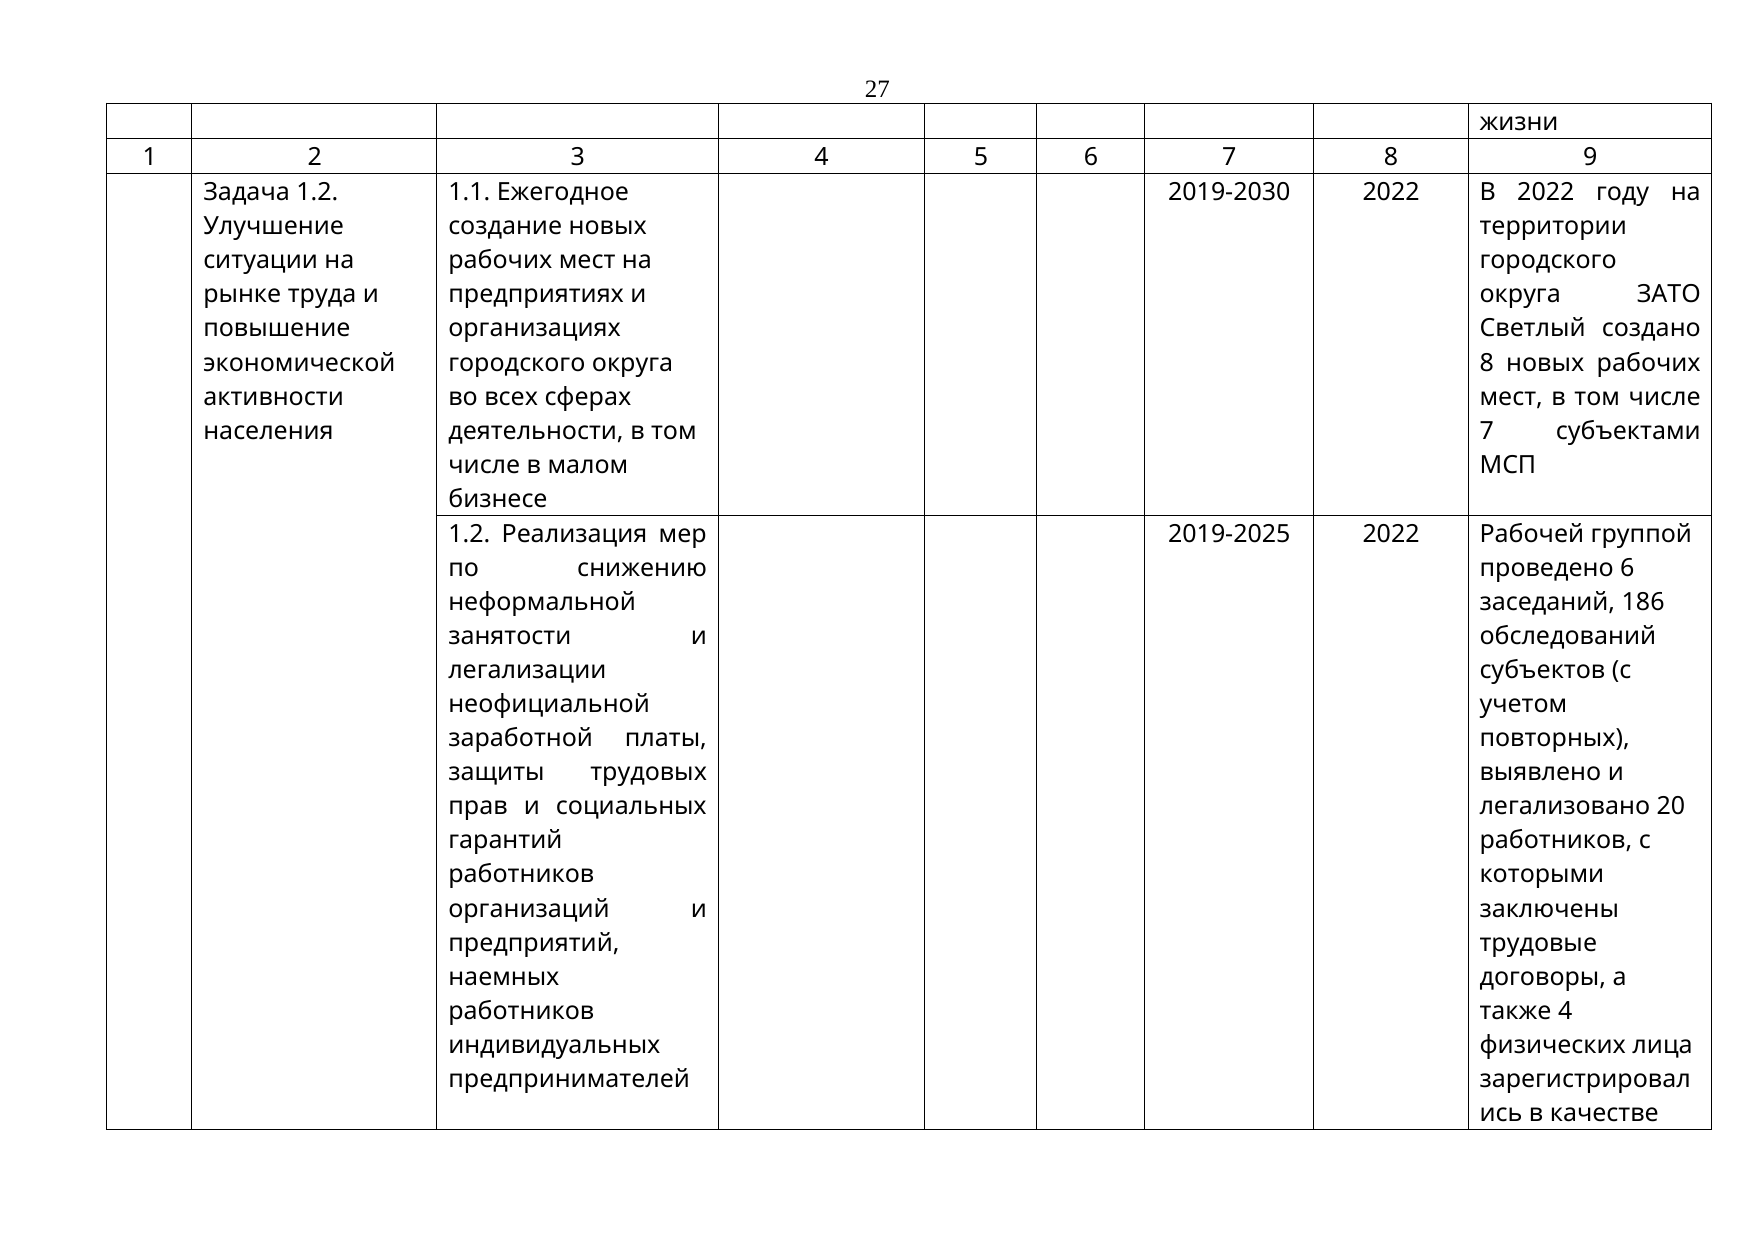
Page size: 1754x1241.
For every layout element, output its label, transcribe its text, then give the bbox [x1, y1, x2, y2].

table_cell 2019-2025 [1145, 516, 1313, 1129]
table_cell 2 [192, 139, 436, 173]
table_cell 9 [1469, 139, 1711, 173]
table_cell 4 [719, 139, 924, 173]
table_cell [925, 174, 1036, 514]
table_cell 5 [925, 139, 1036, 173]
table_cell 3 [437, 139, 718, 173]
table_cell 8 [1314, 139, 1468, 173]
table_cell В 2022 году на территории городского округа ЗАТО Светлый создано 8 новых рабочих мест, в том числе 7 субъектами МСП [1469, 174, 1711, 514]
table_cell [437, 104, 718, 138]
table_cell 2022 [1314, 516, 1468, 1129]
table_cell [719, 104, 924, 138]
table_cell 2019-2030 [1145, 174, 1313, 514]
table_cell [719, 174, 924, 514]
table_cell Задача 1.2. Улучшение ситуации на рынке труда и повышение экономической активности населения [192, 174, 436, 1129]
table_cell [1469, 516, 1711, 1129]
table_cell 1 [107, 139, 191, 173]
table_cell [925, 104, 1036, 138]
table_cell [437, 516, 718, 1129]
table_cell [1314, 104, 1468, 138]
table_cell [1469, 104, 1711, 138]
table_cell [1145, 104, 1313, 138]
table_cell 7 [1145, 139, 1313, 173]
table_cell 6 [1037, 139, 1144, 173]
table_cell [1037, 516, 1144, 1129]
table_cell [107, 104, 191, 138]
table_cell [192, 104, 436, 138]
table_cell [107, 174, 191, 1129]
table_cell [1037, 104, 1144, 138]
table_cell [719, 516, 924, 1129]
table_cell 1.1. Ежегодное создание новых рабочих мест на предприятиях и организациях городского округа во всех сферах деятельности, в том числе в малом бизнесе [437, 174, 718, 514]
table_cell [1037, 174, 1144, 514]
table_cell [925, 516, 1036, 1129]
table_cell 2022 [1314, 174, 1468, 514]
